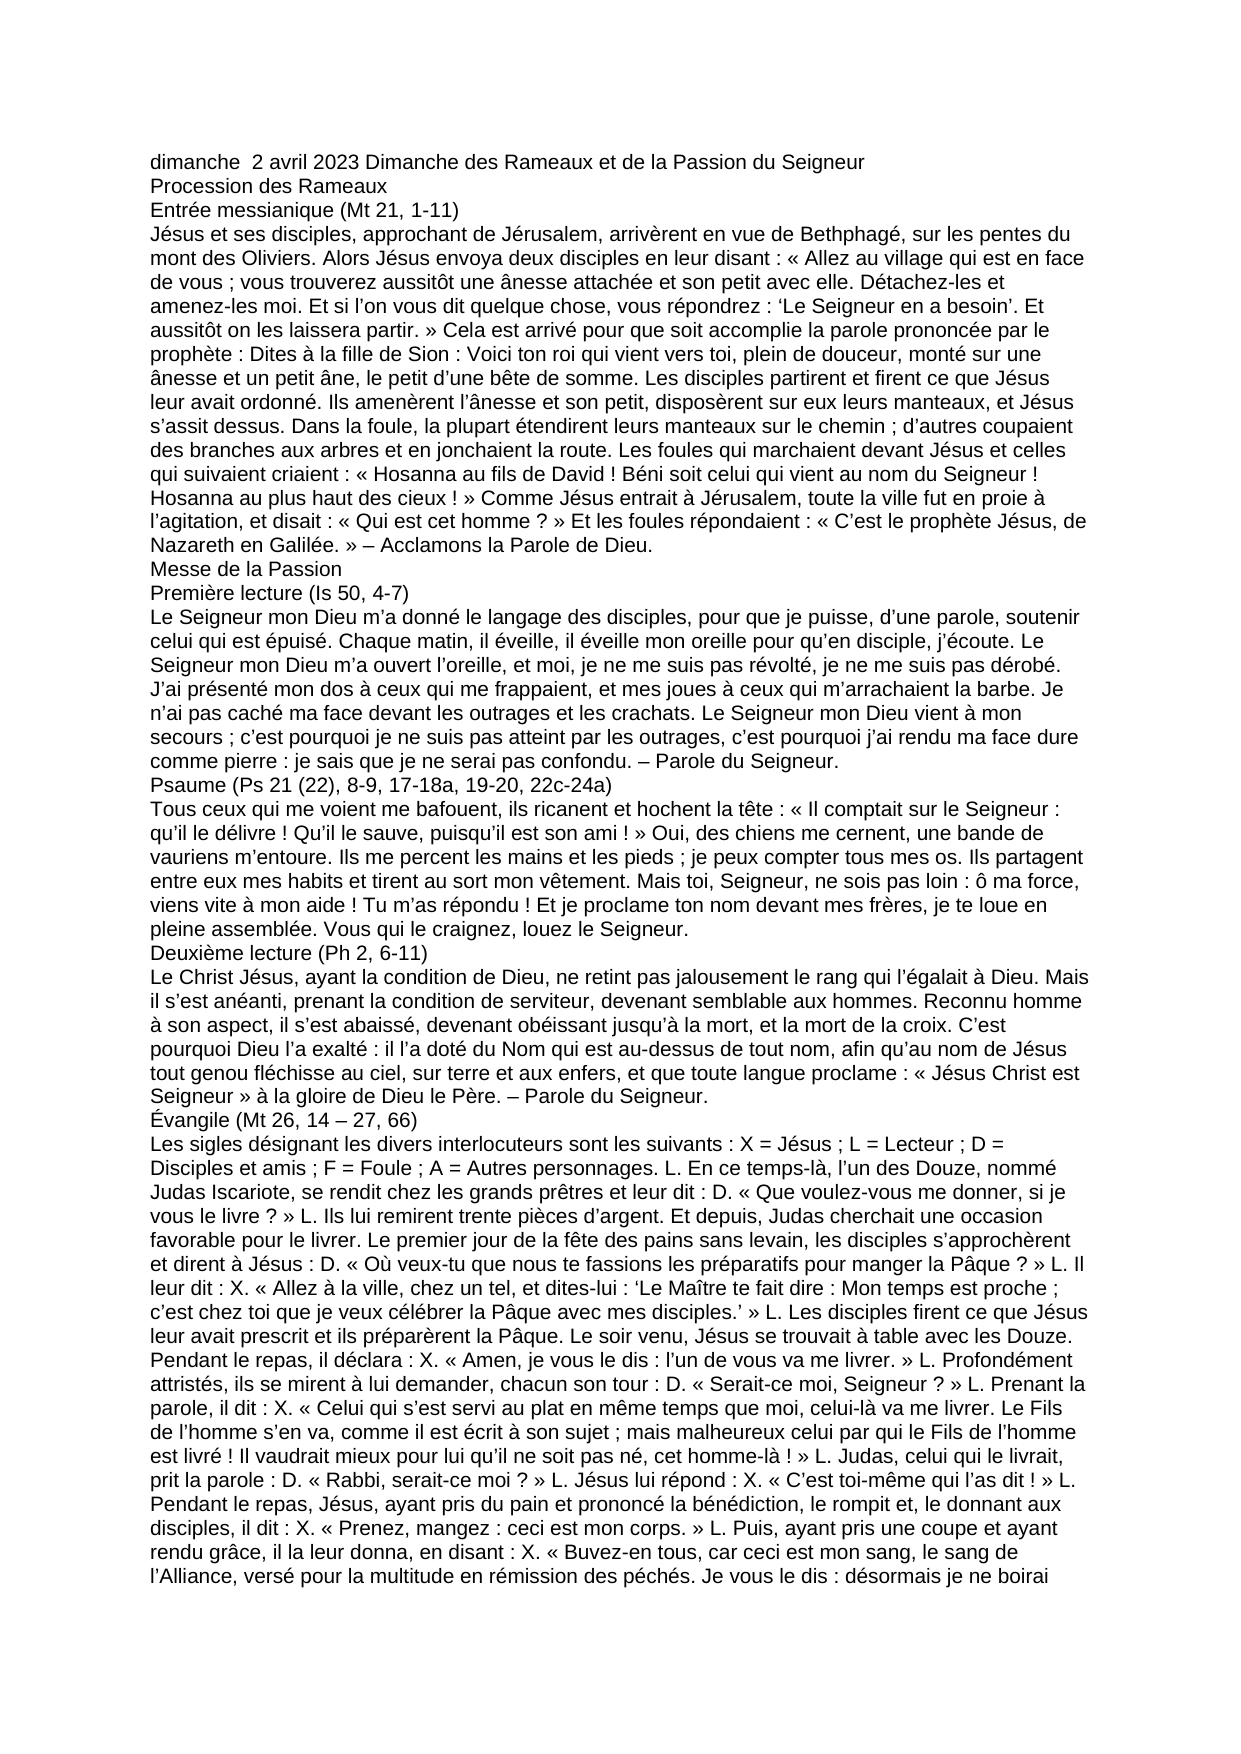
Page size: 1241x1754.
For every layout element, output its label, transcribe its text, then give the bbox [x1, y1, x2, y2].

text Le Seigneur mon Dieu m’a donné le langage des disciples, pour que je puisse, d’une parole, soutenir celui qui est épuisé. Chaque matin, il éveille, il éveille mon oreille pour qu’en disciple, j’écoute. Le Seigneur mon Dieu m’a ouvert l’oreille, et moi, je ne me suis pas révolté, je ne me suis pas dérobé. J’ai présenté mon dos à ceux qui me frappaient, et mes joues à ceux qui m’arrachaient la barbe. Je n’ai pas caché ma face devant les outrages et les crachats. Le Seigneur mon Dieu vient à mon secours ; c’est pourquoi je ne suis pas atteint par les outrages, c’est pourquoi j’ai rendu ma face dure comme pierre : je sais que je ne serai pas confondu. – Parole du Seigneur. [150, 605, 1090, 773]
text Jésus et ses disciples, approchant de Jérusalem, arrivèrent en vue de Bethphagé, sur les pentes du mont des Oliviers. Alors Jésus envoya deux disciples en leur disant : « Allez au village qui est en face de vous ; vous trouverez aussitôt une ânesse attachée et son petit avec elle. Détachez-les et amenez-les moi. Et si l’on vous dit quelque chose, vous répondrez : ‘Le Seigneur en a besoin’. Et aussitôt on les laissera partir. » Cela est arrivé pour que soit accomplie la parole prononcée par le prophète : Dites à la fille de Sion : Voici ton roi qui vient vers toi, plein de douceur, monté sur une ânesse et un petit âne, le petit d’une bête de somme. Les disciples partirent et firent ce que Jésus leur avait ordonné. Ils amenèrent l’ânesse et son petit, disposèrent sur eux leurs manteaux, et Jésus s’assit dessus. Dans la foule, la plupart étendirent leurs manteaux sur le chemin ; d’autres coupaient des branches aux arbres et en jonchaient la route. Les foules qui marchaient devant Jésus et celles qui suivaient criaient : « Hosanna au fils de David ! Béni soit celui qui vient au nom du Seigneur ! Hosanna au plus haut des cieux ! » Comme Jésus entrait à Jérusalem, toute la ville fut en proie à l’agitation, et disait : « Qui est cet homme ? » Et les foules répondaient : « C’est le prophète Jésus, de Nazareth en Galilée. » – Acclamons la Parole de Dieu. [150, 222, 1090, 557]
text Le Christ Jésus, ayant la condition de Dieu, ne retint pas jalousement le rang qui l’égalait à Dieu. Mais il s’est anéanti, prenant la condition de serviteur, devenant semblable aux hommes. Reconnu homme à son aspect, il s’est abaissé, devenant obéissant jusqu’à la mort, et la mort de la croix. C’est pourquoi Dieu l’a exalté : il l’a doté du Nom qui est au-dessus de tout nom, afin qu’au nom de Jésus tout genou fléchisse au ciel, sur terre et aux enfers, et que toute langue proclame : « Jésus Christ est Seigneur » à la gloire de Dieu le Père. – Parole du Seigneur. [150, 964, 1090, 1108]
text Tous ceux qui me voient me bafouent, ils ricanent et hochent la tête : « Il comptait sur le Seigneur : qu’il le délivre ! Qu’il le sauve, puisqu’il est son ami ! » Oui, des chiens me cernent, une bande de vauriens m’entoure. Ils me percent les mains et les pieds ; je peux compter tous mes os. Ils partagent entre eux mes habits et tirent au sort mon vêtement. Mais toi, Seigneur, ne sois pas loin : ô ma force, viens vite à mon aide ! Tu m’as répondu ! Et je proclame ton nom devant mes frères, je te loue en pleine assemblée. Vous qui le craignez, louez le Seigneur. [150, 797, 1090, 941]
